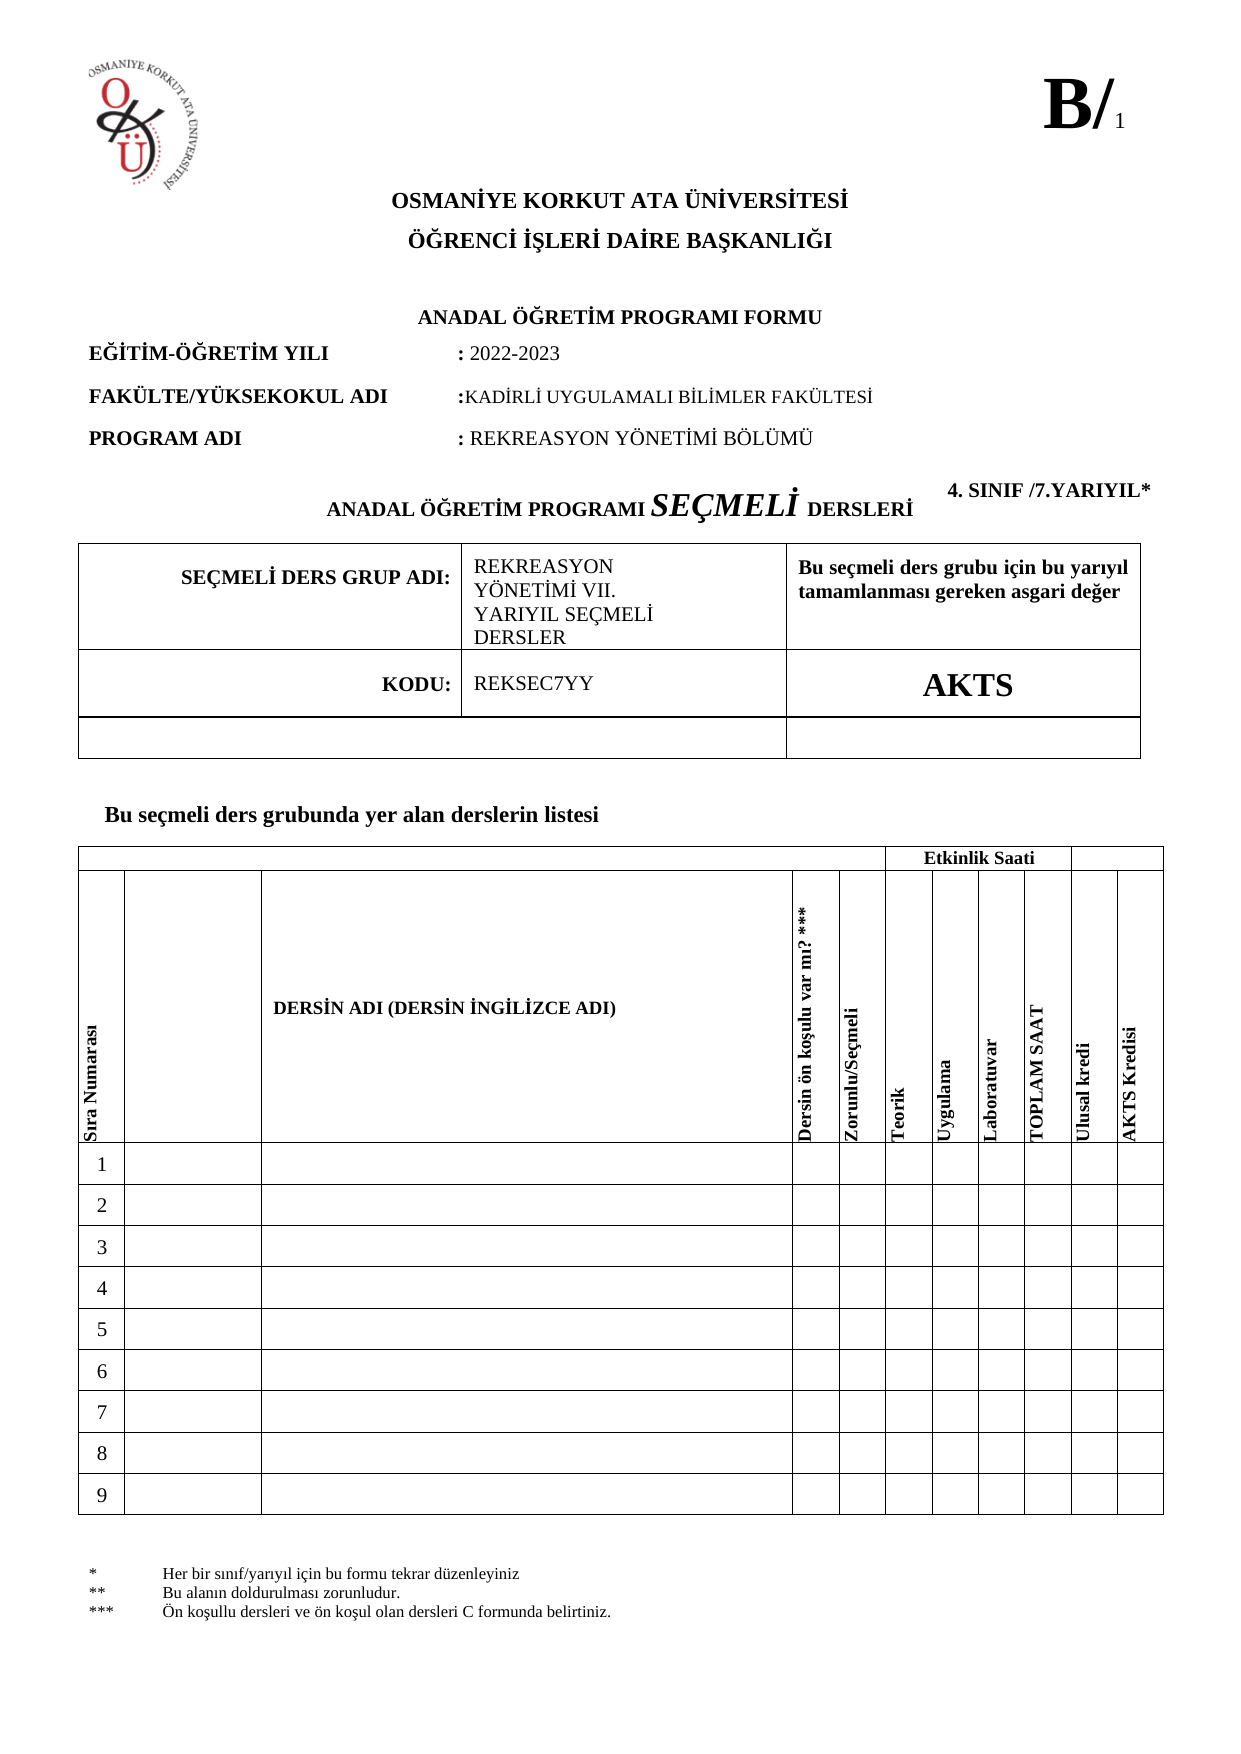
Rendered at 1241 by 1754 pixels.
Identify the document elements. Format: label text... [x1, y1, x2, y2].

table_cell [1072, 1267, 1117, 1308]
table_header [79, 847, 885, 870]
table_cell [262, 1391, 792, 1432]
table_cell [793, 1350, 839, 1390]
table_cell [1072, 1474, 1117, 1514]
table_cell 8 [79, 1433, 124, 1473]
table_cell [787, 718, 1140, 758]
table_cell [886, 1433, 932, 1473]
table_cell 7 [79, 1391, 124, 1432]
text 4. SINIF /7.YARIYIL* [947, 478, 1178, 502]
table_header Etkinlik Saati [886, 847, 1071, 870]
table_cell [933, 1185, 978, 1225]
table_cell Laboratuvar [979, 871, 1024, 1142]
table_cell [1025, 1143, 1071, 1183]
table_cell [840, 1226, 885, 1266]
table_cell [125, 1309, 261, 1349]
table_cell AKTS [787, 650, 1140, 716]
table_cell [793, 1143, 839, 1183]
table_cell [79, 718, 786, 758]
table_cell [262, 1267, 792, 1308]
text PROGRAM ADI : REKREASYON YÖNETİMİ BÖLÜMÜ [88, 426, 917, 450]
table_cell [979, 1267, 1024, 1308]
table_cell [125, 1350, 261, 1390]
table_cell [979, 1474, 1024, 1514]
table_cell DERSİN ADI (DERSİN İNGİLİZCE ADI) [262, 871, 792, 1142]
table_cell [125, 1267, 261, 1308]
table_cell [840, 1267, 885, 1308]
table_cell [979, 1185, 1024, 1225]
table_cell [979, 1309, 1024, 1349]
table_cell KODU: [79, 650, 461, 716]
table_cell [262, 1350, 792, 1390]
table_cell [1025, 1474, 1071, 1514]
table_cell Dersin ön koşulu var mı? *** [793, 871, 839, 1142]
table_cell [125, 1226, 261, 1266]
table_cell Zorunlu/Seçmeli [840, 871, 885, 1142]
table_cell [840, 1350, 885, 1390]
table_cell Ulusal kredi [1072, 871, 1117, 1142]
table_cell 9 [79, 1474, 124, 1514]
table_cell [840, 1185, 885, 1225]
table_cell [933, 1350, 978, 1390]
table_cell [125, 1474, 261, 1514]
table_cell [1118, 1185, 1163, 1225]
table_cell [262, 1309, 792, 1349]
table_cell [125, 871, 261, 1142]
table_cell [1025, 1391, 1071, 1432]
table_cell [1118, 1267, 1163, 1308]
table_header Bu seçmeli ders grubu için bu yarıyıl tamamlanması gereken asgari değer [787, 544, 1140, 649]
table_cell [793, 1391, 839, 1432]
table_cell Uygulama [933, 871, 978, 1142]
table_cell [886, 1143, 932, 1183]
table_cell [262, 1474, 792, 1514]
table_cell [840, 1474, 885, 1514]
text EĞİTİM-ÖĞRETİM YILI : 2022-2023 [88, 341, 917, 365]
table_cell [262, 1143, 792, 1183]
subtitle OSMANİYE KORKUT ATA ÜNİVERSİTESİ ÖĞRENCİ İŞLERİ DAİRE BAŞKANLIĞI [391, 187, 851, 253]
table_cell [1025, 1267, 1071, 1308]
table_cell [793, 1474, 839, 1514]
table_cell [840, 1391, 885, 1432]
table_cell [933, 1143, 978, 1183]
table_cell [886, 1350, 932, 1390]
table_cell [1072, 1433, 1117, 1473]
table_cell [125, 1185, 261, 1225]
table_cell [886, 1226, 932, 1266]
table_cell [1072, 1226, 1117, 1266]
table_cell [1072, 1143, 1117, 1183]
table_cell [793, 1226, 839, 1266]
table_cell Sıra Numarası [79, 871, 124, 1142]
table_cell [1025, 1350, 1071, 1390]
table_cell [1118, 1391, 1163, 1432]
table_cell [793, 1433, 839, 1473]
table_header REKREASYON YÖNETİMİ VII. YARIYIL SEÇMELİ DERSLER [462, 544, 786, 649]
table_cell [1072, 1309, 1117, 1349]
table_cell [840, 1433, 885, 1473]
table_cell [840, 1143, 885, 1183]
table_cell [262, 1433, 792, 1473]
table_cell [1118, 1350, 1163, 1390]
table_cell REKSEC7YY [462, 650, 786, 716]
table_header [1072, 847, 1163, 870]
table_cell [933, 1226, 978, 1266]
table_cell 2 [79, 1185, 124, 1225]
table_cell [1025, 1433, 1071, 1473]
table_cell Teorik [886, 871, 932, 1142]
table_cell [933, 1474, 978, 1514]
table_cell [979, 1433, 1024, 1473]
table_cell [1072, 1391, 1117, 1432]
table_cell [886, 1267, 932, 1308]
table_cell [933, 1309, 978, 1349]
table_cell [125, 1391, 261, 1432]
table_cell [979, 1350, 1024, 1390]
table_cell [1025, 1309, 1071, 1349]
table_cell 4 [79, 1267, 124, 1308]
table_cell [1118, 1226, 1163, 1266]
table_cell [979, 1143, 1024, 1183]
table_cell 5 [79, 1309, 124, 1349]
table_cell [1118, 1474, 1163, 1514]
table_cell [793, 1185, 839, 1225]
table_cell TOPLAM SAAT [1025, 871, 1071, 1142]
table_cell 3 [79, 1226, 124, 1266]
table_cell [886, 1185, 932, 1225]
table_cell [979, 1226, 1024, 1266]
table_header SEÇMELİ DERS GRUP ADI: [79, 544, 461, 649]
picture [88, 59, 198, 190]
table_cell [840, 1309, 885, 1349]
table_cell [125, 1433, 261, 1473]
table_cell [793, 1267, 839, 1308]
table_cell 6 [79, 1350, 124, 1390]
table_cell [886, 1309, 932, 1349]
table_cell [1118, 1143, 1163, 1183]
table_cell [933, 1267, 978, 1308]
table_cell [886, 1474, 932, 1514]
table_cell [793, 1309, 839, 1349]
table_cell [1072, 1185, 1117, 1225]
table_cell [262, 1185, 792, 1225]
table_cell AKTS Kredisi [1118, 871, 1163, 1142]
table_cell [1025, 1185, 1071, 1225]
table_cell 1 [79, 1143, 124, 1183]
table_cell [933, 1433, 978, 1473]
table_cell [1025, 1226, 1071, 1266]
table_cell [933, 1391, 978, 1432]
table_cell [1118, 1309, 1163, 1349]
subtitle Bu seçmeli ders grubunda yer alan derslerin listesi [104, 801, 1178, 827]
table_cell [1072, 1350, 1117, 1390]
text ANADAL ÖĞRETİM PROGRAMI SEÇMELİ DERSLERİ [326, 485, 914, 523]
table_cell [262, 1226, 792, 1266]
table_cell [125, 1143, 261, 1183]
text ANADAL ÖĞRETİM PROGRAMI FORMU [326, 305, 914, 329]
table_cell [1118, 1433, 1163, 1473]
text FAKÜLTE/YÜKSEKOKUL ADI :KADİRLİ UYGULAMALI BİLİMLER FAKÜLTESİ [88, 384, 917, 408]
table_cell [979, 1391, 1024, 1432]
table_cell [886, 1391, 932, 1432]
